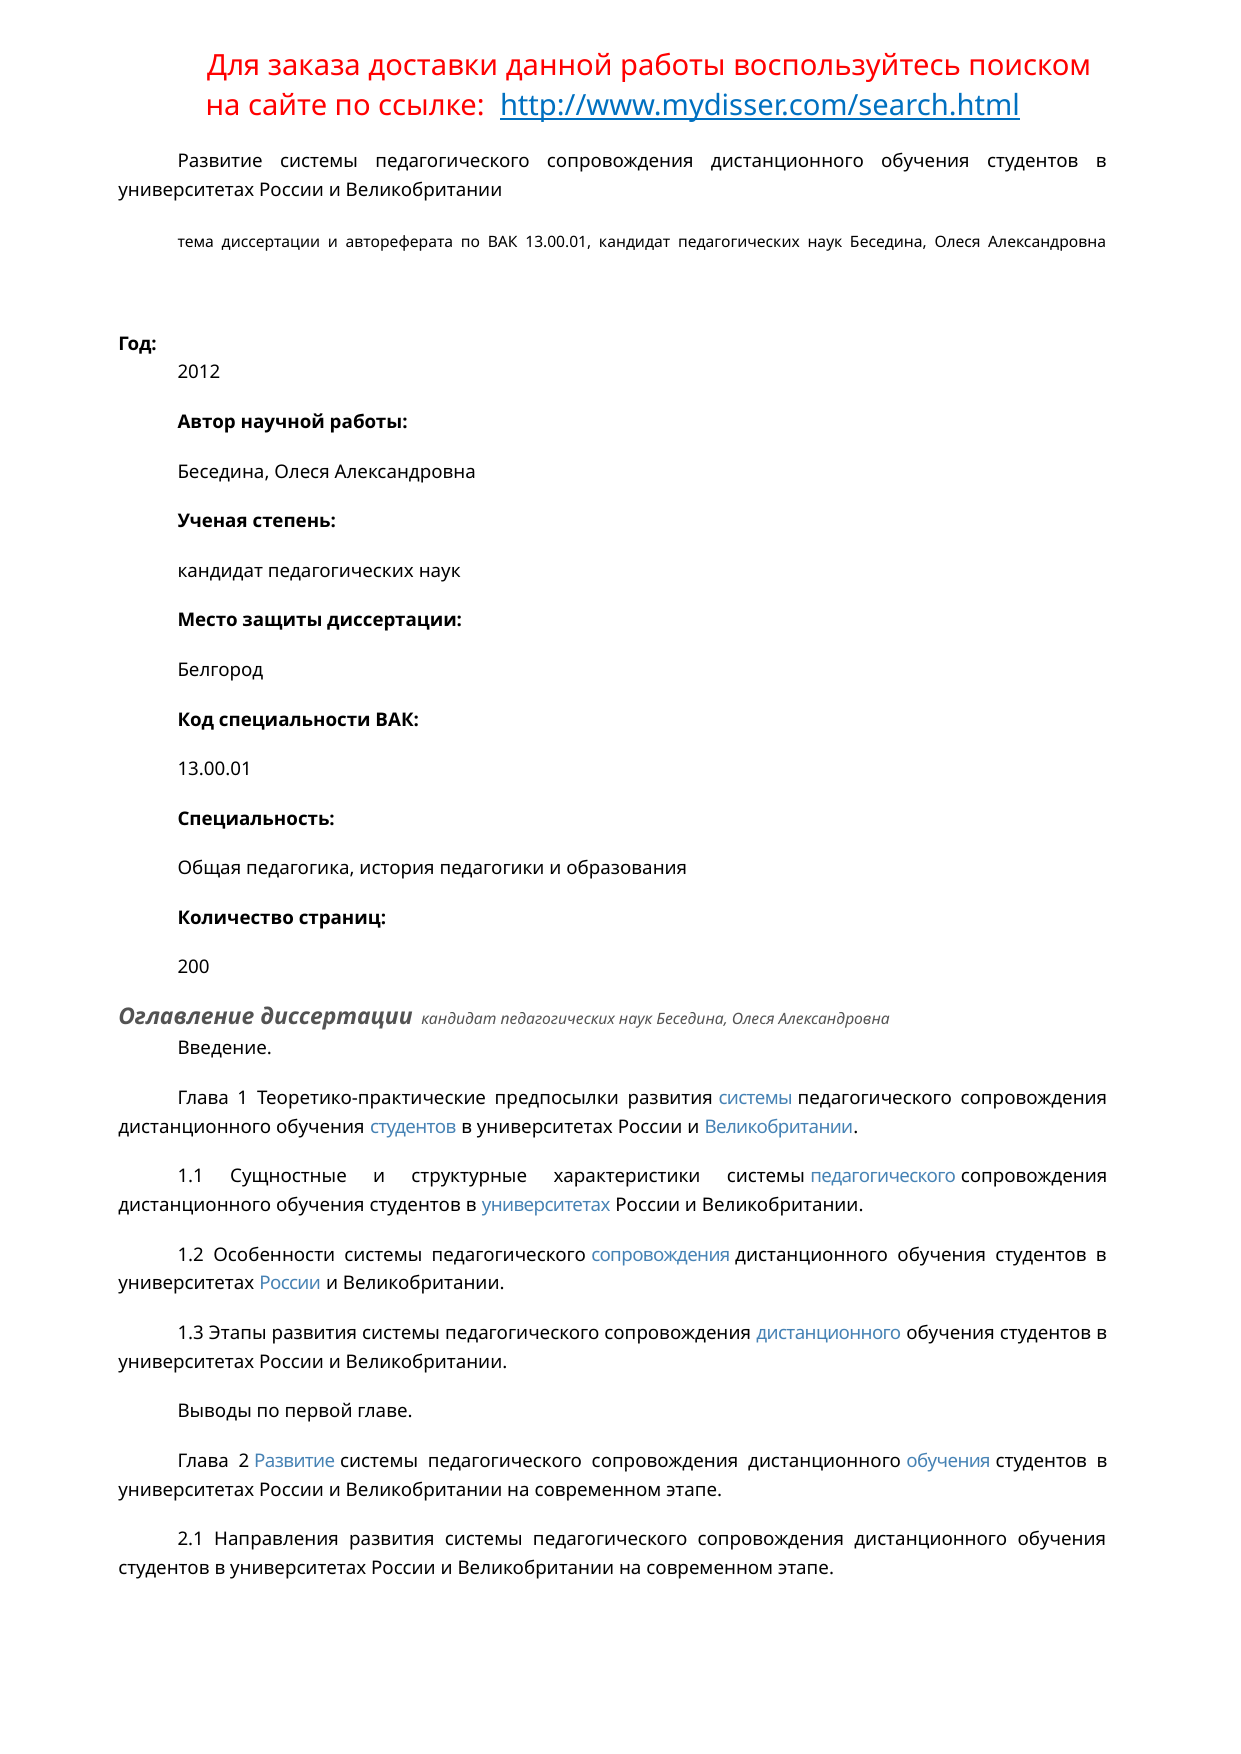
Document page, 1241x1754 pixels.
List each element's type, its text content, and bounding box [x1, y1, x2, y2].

text тема диссертации и автореферата по ВАК 13.00.01, кандидат педагогических наук Беседина, Олеся Александровна [118, 223, 1107, 309]
text Ученая cтепень: [118, 504, 1107, 533]
text Количество cтраниц: [118, 901, 1107, 930]
text 13.00.01 [118, 752, 1107, 781]
subtitle Оглавление диссертации кандидат педагогических наук Беседина, Олеся Александровна [118, 1000, 1107, 1031]
text Код cпециальности ВАК: [118, 703, 1107, 731]
text Белгород [118, 653, 1107, 682]
text Место защиты диссертации: [118, 603, 1107, 632]
text Беседина, Олеся Александровна [118, 455, 1107, 483]
text 200 [118, 951, 1107, 979]
text Автор научной работы: [118, 405, 1107, 434]
text Год: [118, 330, 1107, 356]
text Специальность: [118, 802, 1107, 831]
text Развитие системы педагогического сопровождения дистанционного обучения студентов в университетах России и Великобритании [118, 144, 1107, 202]
text Общая педагогика, история педагогики и образования [118, 851, 1107, 880]
text кандидат педагогических наук [118, 554, 1107, 583]
text 2012 [118, 356, 1107, 384]
